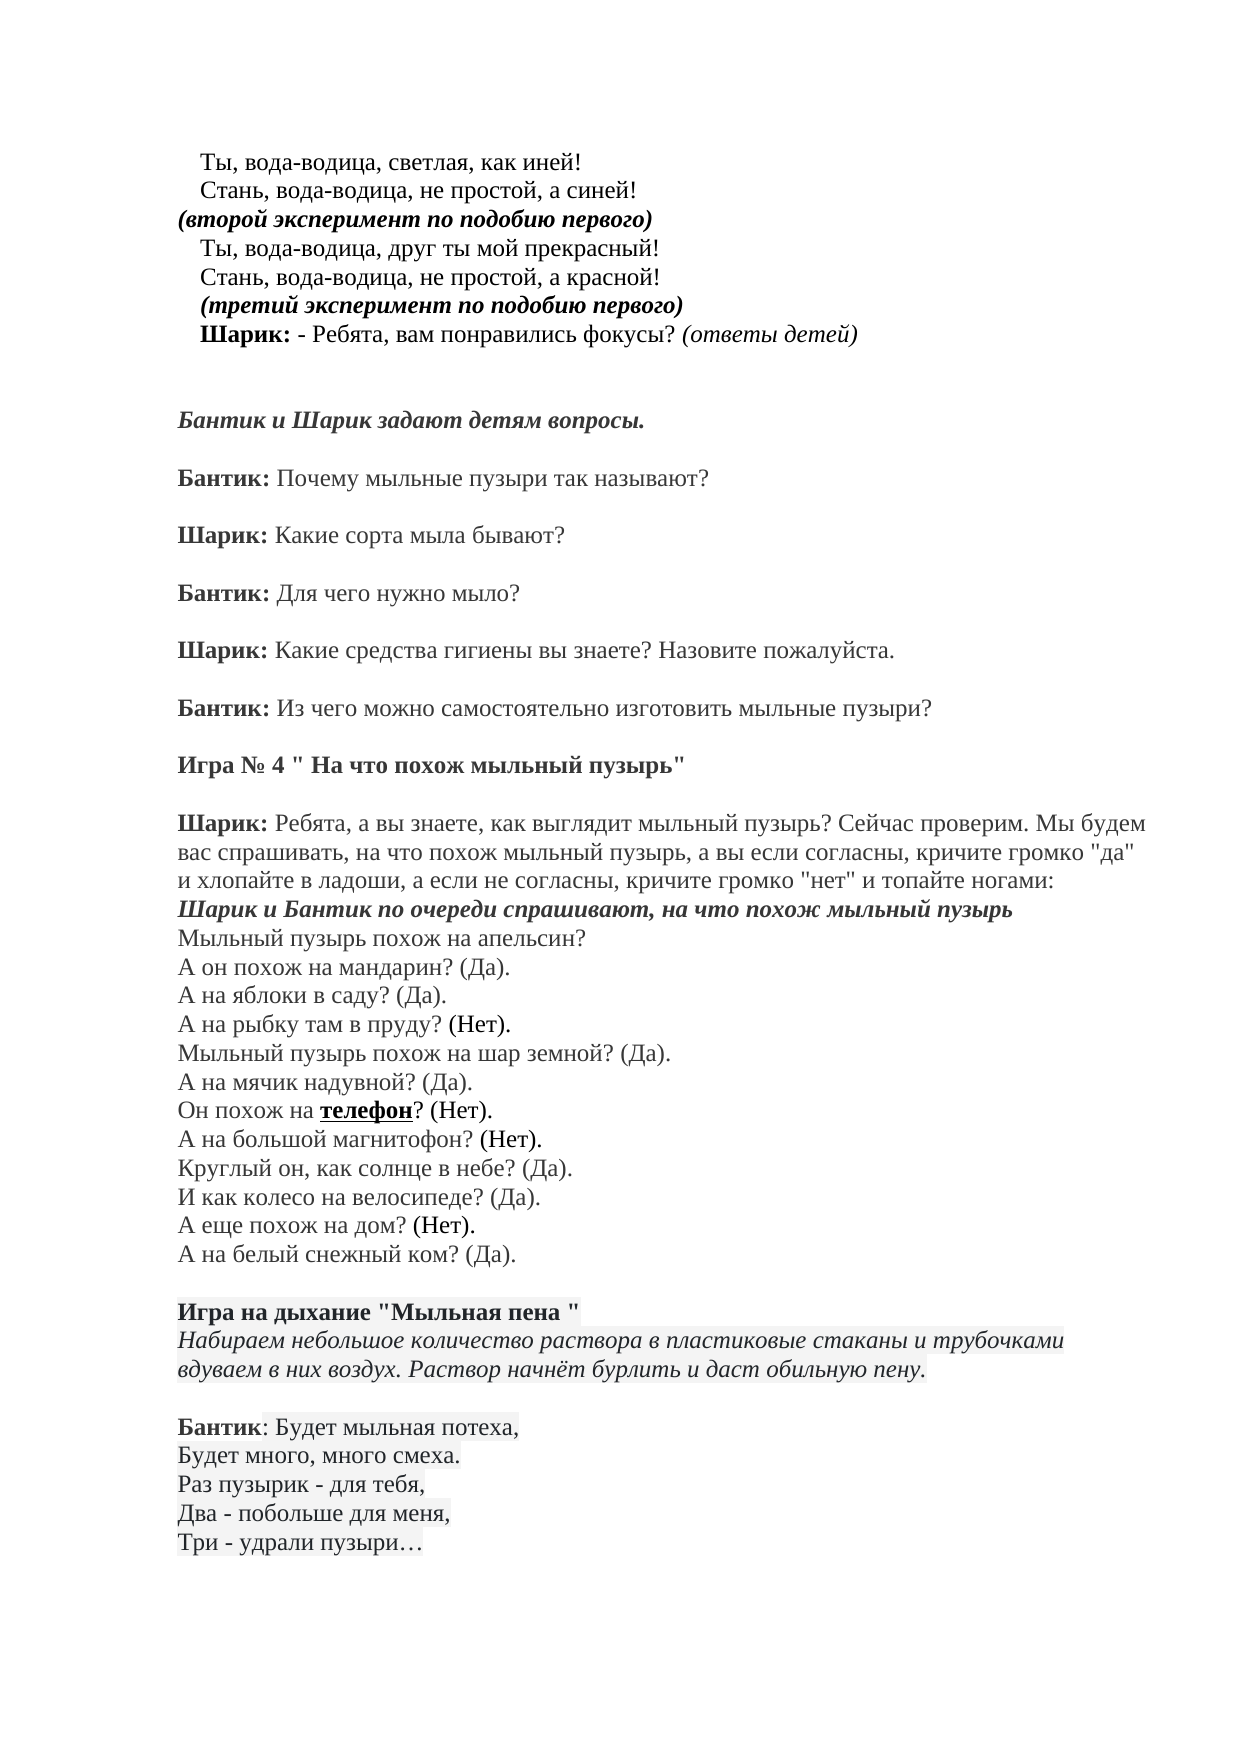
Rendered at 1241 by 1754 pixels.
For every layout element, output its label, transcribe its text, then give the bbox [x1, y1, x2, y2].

text Мыльный пузырь похож на шар земной? (Да). [177, 1038, 1152, 1067]
text Шарик: - Ребята, вам понравились фокусы? (ответы детей) [177, 319, 1152, 348]
text Ты, вода-водица, друг ты мой прекрасный! [177, 233, 1152, 262]
text А еще похож на дом? (Нет). [177, 1211, 1152, 1239]
text А на яблоки в саду? (Да). [177, 981, 1152, 1009]
text Бантик: Почему мыльные пузыри так называют? [177, 463, 1152, 492]
text А на рыбку там в пруду? (Нет). [177, 1009, 1152, 1038]
text Шарик: Какие средства гигиены вы знаете? Назовите пожалуйста. [177, 636, 1152, 664]
text Бантик: Для чего нужно мыло? [177, 578, 1152, 607]
text Стань, вода-водица, не простой, а синей! (второй эксперимент по подобию первого) [177, 176, 1152, 233]
text Шарик: Ребята, а вы знаете, как выглядит мыльный пузырь? Сейчас проверим. Мы будем вас спрашивать, на что похож мыльный пузырь, а вы если согласны, кричите громко "да" и хлопайте в ладоши, а если не согласны, кричите громко "нет" и топайте ногами: [177, 808, 1152, 894]
text Круглый он, как солнце в небе? (Да). [177, 1153, 1152, 1182]
text А на большой магнитофон? (Нет). [177, 1124, 1152, 1153]
text Бантик: Из чего можно самостоятельно изготовить мыльные пузыри? [177, 693, 1152, 722]
text Мыльный пузырь похож на апельсин? [177, 923, 1152, 952]
text А он похож на мандарин? (Да). [177, 952, 1152, 981]
text А на мячик надувной? (Да). [177, 1067, 1152, 1096]
text Шарик: Какие сорта мыла бывают? [177, 521, 1152, 549]
text (третий эксперимент по подобию первого) [177, 291, 1152, 319]
text Игра на дыхание "Мыльная пена " Набираем небольшое количество раствора в пластиковые стаканы и трубочками вдуваем в них воздух. Раствор начнёт бурлить и даст обильную пену. Бантик: Будет мыльная потеха, Будет много, много смеха. Раз пузырик - для тебя, Два - побольше для меня, Три - удрали пузыри… [177, 1297, 1152, 1556]
text Стань, вода-водица, не простой, а красной! [177, 262, 1152, 291]
text А на белый снежный ком? (Да). [177, 1239, 1152, 1268]
text Ты, вода-водица, светлая, как иней! [177, 147, 1152, 176]
text Он похож на телефон? (Нет). [177, 1096, 1152, 1124]
text Шарик и Бантик по очереди спрашивают, на что похож мыльный пузырь [177, 894, 1152, 923]
text Бантик и Шарик задают детям вопросы. [177, 406, 1152, 434]
text И как колесо на велосипеде? (Да). [177, 1182, 1152, 1211]
text Игра № 4 " На что похож мыльный пузырь" [177, 751, 1152, 779]
